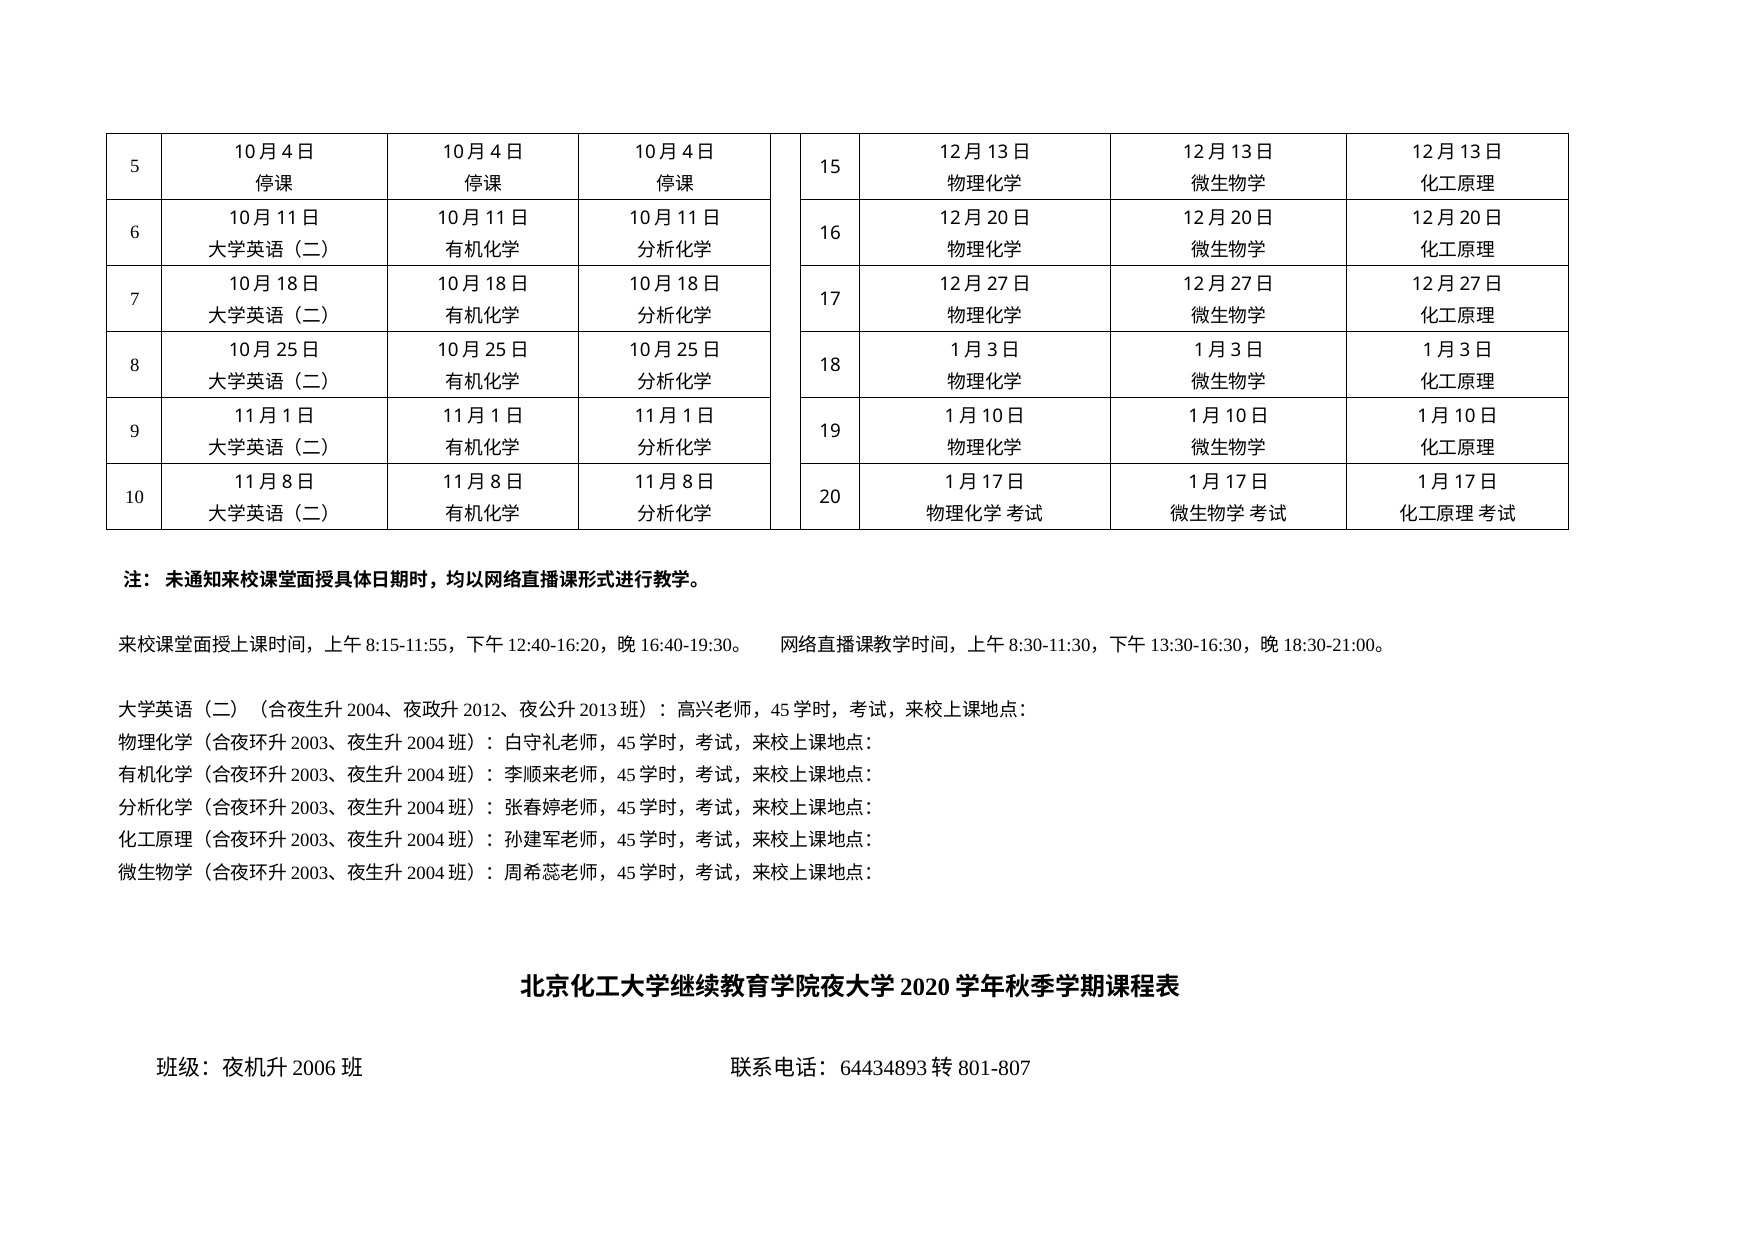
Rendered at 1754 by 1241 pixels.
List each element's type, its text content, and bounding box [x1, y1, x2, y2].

table_cell 1月3日 微生物学 [1111, 332, 1346, 397]
table_cell 10月4日 停课 [388, 134, 578, 199]
table_cell 10月11日 大学英语（二） [162, 200, 387, 265]
table_cell 5 [107, 134, 161, 199]
table_cell 11月1日 分析化学 [579, 398, 770, 463]
text 注： 未通知来校课堂面授具体日期时，均以网络直播课形式进行教学。 [118, 562, 1636, 595]
table_cell 12月20日 化工原理 [1347, 200, 1568, 265]
text 北京化工大学继续教育学院夜大学2020学年秋季学期课程表 [118, 952, 1636, 1017]
text 来校课堂面授上课时间，上午8:15-11:55，下午12:40-16:20，晚16:40-19:30。 网络直播课教学时间，上午8:30-11:30，下午13:30-16:30，晚18:30-21:00。 [118, 627, 1636, 660]
text 物理化学（合夜环升2003、夜生升2004班）：白守礼老师，45学时，考试，来校上课地点： [118, 725, 1636, 757]
table_cell 12月20日 物理化学 [860, 200, 1110, 265]
table_cell 20 [801, 464, 859, 529]
text 有机化学（合夜环升2003、夜生升2004班）：李顺来老师，45学时，考试，来校上课地点： [118, 757, 1636, 790]
table_cell 10月18日 分析化学 [579, 266, 770, 331]
table_cell 12月13日 物理化学 [860, 134, 1110, 199]
table_cell 10月4日 停课 [162, 134, 387, 199]
text 分析化学（合夜环升2003、夜生升2004班）：张春婷老师，45学时，考试，来校上课地点： [118, 790, 1636, 822]
table_cell 1月10日 微生物学 [1111, 398, 1346, 463]
table_cell 10月18日 有机化学 [388, 266, 578, 331]
table_cell 1月10日 化工原理 [1347, 398, 1568, 463]
table_cell 10月4日 停课 [579, 134, 770, 199]
table_cell 12月27日 物理化学 [860, 266, 1110, 331]
table_cell 10月11日 分析化学 [579, 200, 770, 265]
table_cell 10月18日 大学英语（二） [162, 266, 387, 331]
table_cell 8 [107, 332, 161, 397]
table_cell 12月13日 化工原理 [1347, 134, 1568, 199]
table_cell 1月3日 物理化学 [860, 332, 1110, 397]
table_cell 10 [107, 464, 161, 529]
text 大学英语（二）（合夜生升2004、夜政升2012、夜公升2013班）：高兴老师，45学时，考试，来校上课地点： [118, 692, 1636, 725]
table_cell 11月8日 有机化学 [388, 464, 578, 529]
text 班级：夜机升2006 班 联系电话：64434893转801-807 [118, 1050, 1636, 1082]
table_cell 6 [107, 200, 161, 265]
table_cell 1月17日 化工原理 考试 [1347, 464, 1568, 529]
table_cell 11月1日 有机化学 [388, 398, 578, 463]
table_cell 11月8日 分析化学 [579, 464, 770, 529]
table_cell 10月11日 有机化学 [388, 200, 578, 265]
table_cell 1月17日 物理化学 考试 [860, 464, 1110, 529]
table_cell 12月20日 微生物学 [1111, 200, 1346, 265]
table_cell 1月17日 微生物学 考试 [1111, 464, 1346, 529]
text 化工原理（合夜环升2003、夜生升2004班）：孙建军老师，45学时，考试，来校上课地点： [118, 822, 1636, 855]
table_cell 11月1日 大学英语（二） [162, 398, 387, 463]
table_cell 15 [801, 134, 859, 199]
table_cell 9 [107, 398, 161, 463]
table_cell 10月25日 分析化学 [579, 332, 770, 397]
table_cell 16 [801, 200, 859, 265]
table_cell 12月13日 微生物学 [1111, 134, 1346, 199]
table_cell 7 [107, 266, 161, 331]
table_cell 1月10日 物理化学 [860, 398, 1110, 463]
table_cell 10月25日 大学英语（二） [162, 332, 387, 397]
text 微生物学（合夜环升2003、夜生升2004班）：周希蕊老师，45学时，考试，来校上课地点： [118, 855, 1636, 887]
table_cell 12月27日 微生物学 [1111, 266, 1346, 331]
table_cell 12月27日 化工原理 [1347, 266, 1568, 331]
table_cell 17 [801, 266, 859, 331]
table_cell 1月3日 化工原理 [1347, 332, 1568, 397]
table_cell 18 [801, 332, 859, 397]
table_cell 11月8日 大学英语（二） [162, 464, 387, 529]
table_cell 19 [801, 398, 859, 463]
table_cell 10月25日 有机化学 [388, 332, 578, 397]
